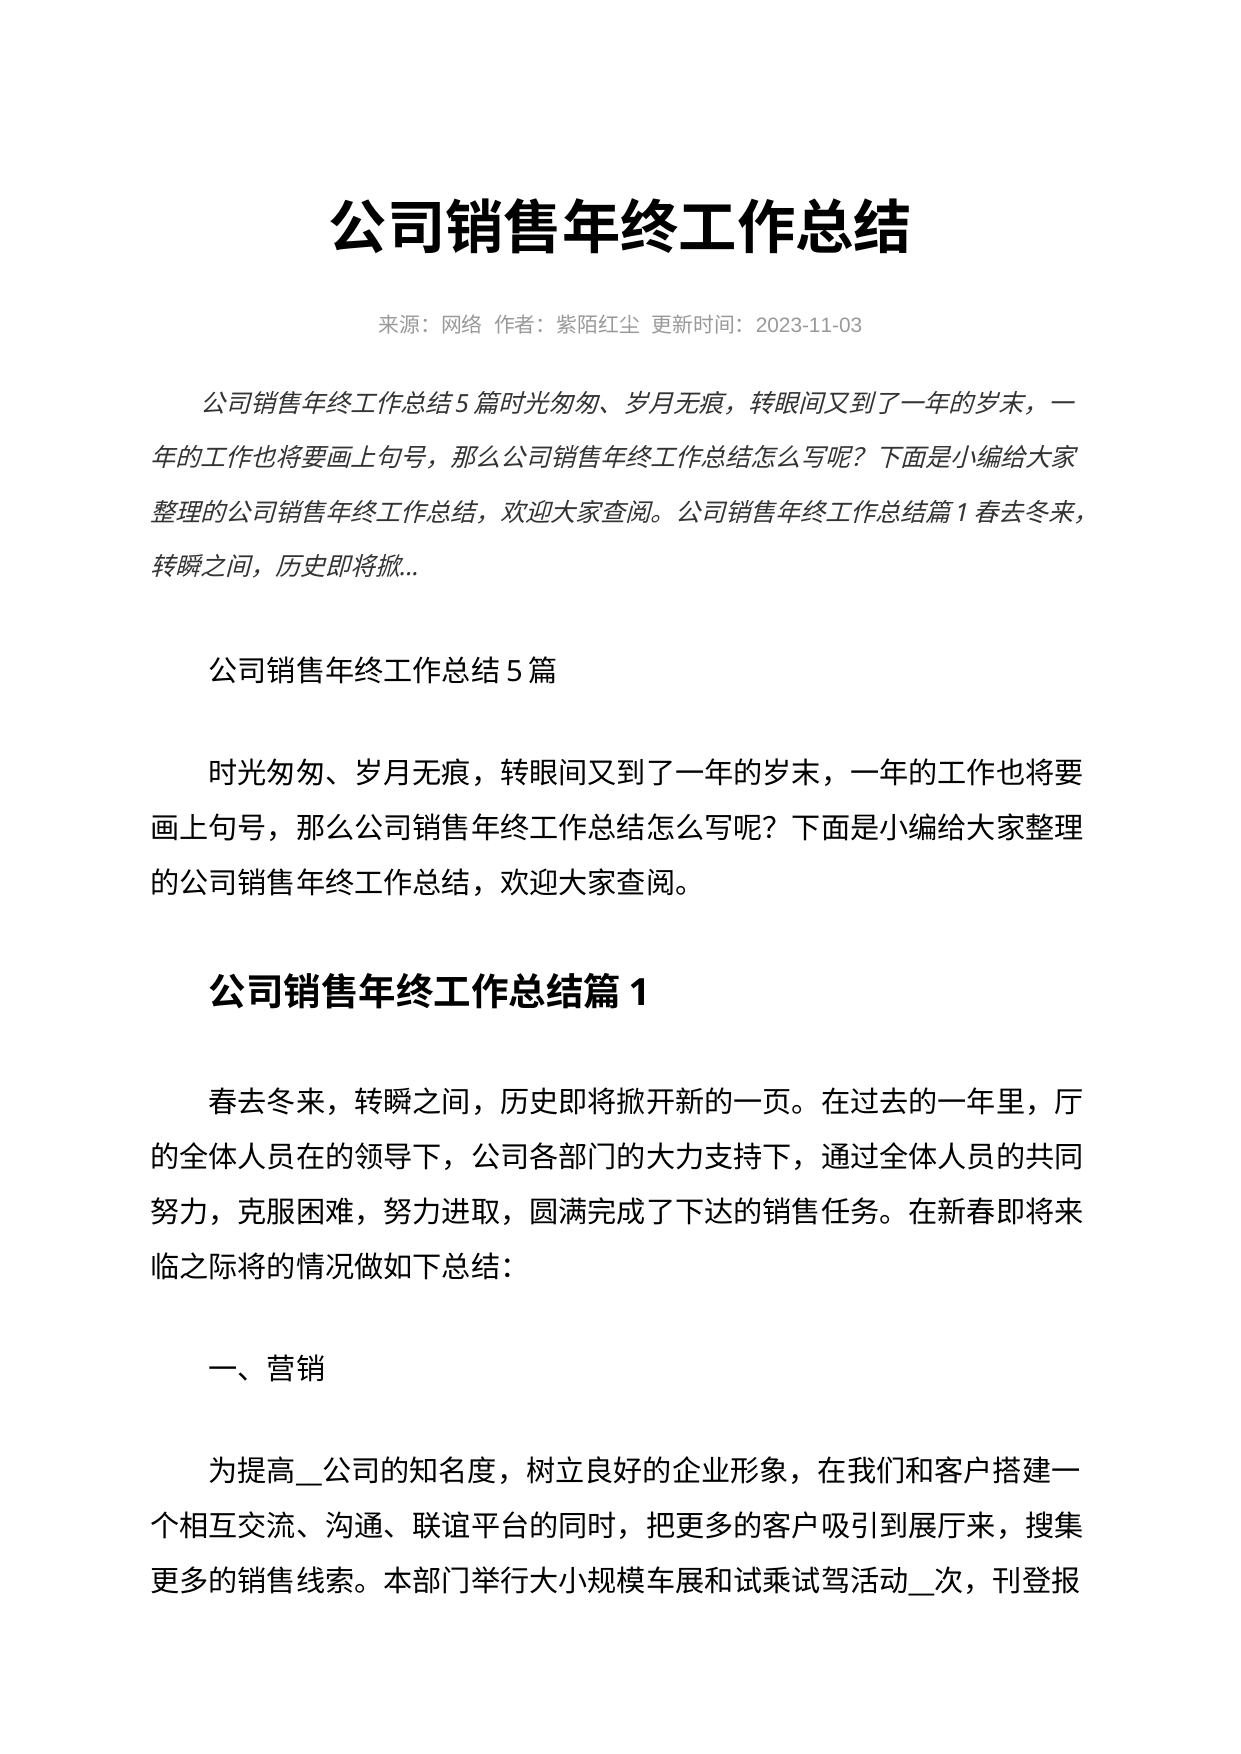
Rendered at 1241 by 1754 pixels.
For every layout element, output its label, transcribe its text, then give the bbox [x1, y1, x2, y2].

text 一、营销 [150, 1345, 1090, 1388]
text 时光匆匆、岁月无痕，转眼间又到了一年的岁末，一年的工作也将要画上句号，那么公司销售年终工作总结怎么写呢？下面是小编给大家整理的公司销售年终工作总结，欢迎大家查阅。 [150, 750, 1090, 902]
text 公司销售年终工作总结5篇 [150, 648, 1090, 690]
text 春去冬来，转瞬之间，历史即将掀开新的一页。在过去的一年里，厅的全体人员在的领导下，公司各部门的大力支持下，通过全体人员的共同努力，克服困难，努力进取，圆满完成了下达的销售任务。在新春即将来临之际将的情况做如下总结： [150, 1079, 1090, 1286]
text 来源：网络 作者：紫陌红尘 更新时间：2023-11-03 [150, 313, 1090, 337]
text 公司销售年终工作总结5篇时光匆匆、岁月无痕，转眼间又到了一年的岁末，一年的工作也将要画上句号，那么公司销售年终工作总结怎么写呢？下面是小编给大家整理的公司销售年终工作总结，欢迎大家查阅。公司销售年终工作总结篇1春去冬来，转瞬之间，历史即将掀... [150, 383, 1090, 583]
text 公司销售年终工作总结篇1 [150, 961, 1090, 1016]
subtitle 公司销售年终工作总结 [150, 181, 1090, 266]
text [150, 1447, 1090, 1599]
